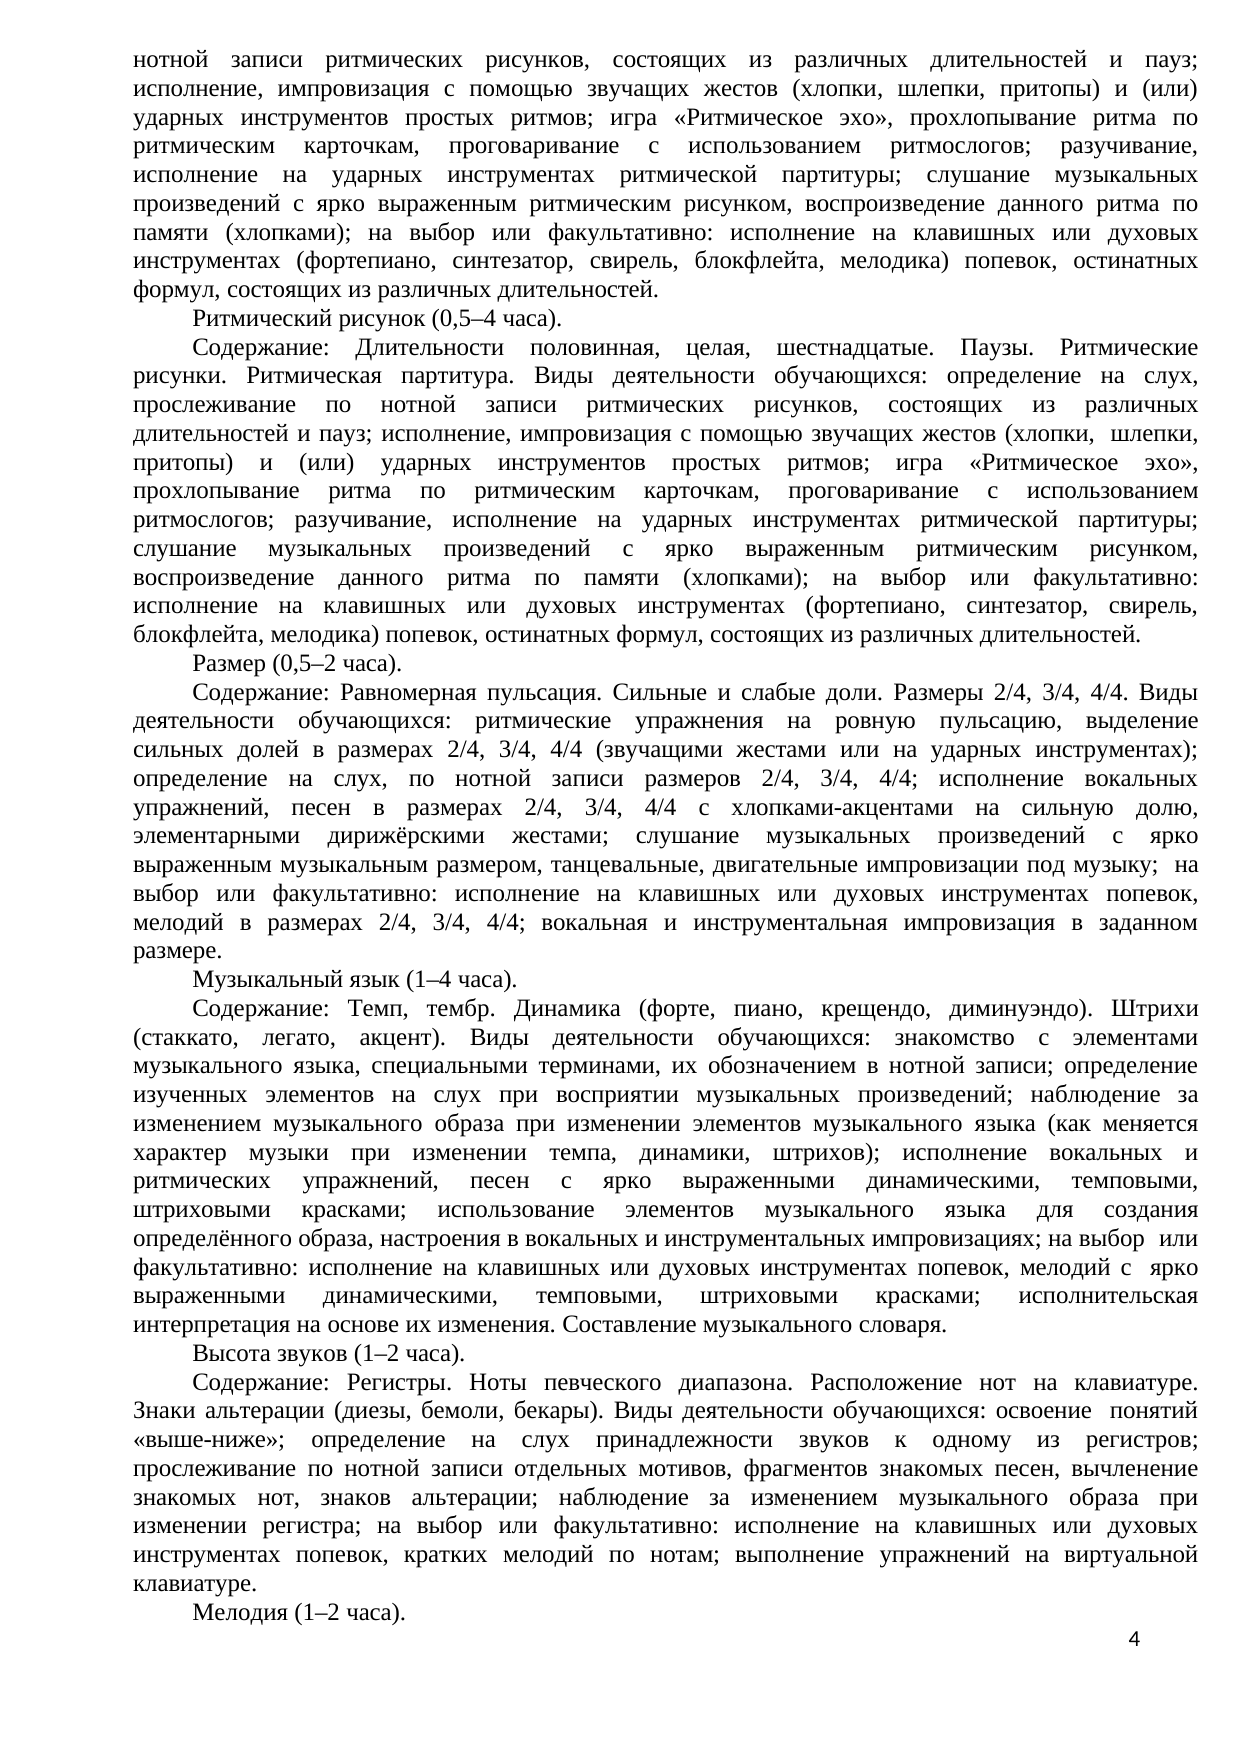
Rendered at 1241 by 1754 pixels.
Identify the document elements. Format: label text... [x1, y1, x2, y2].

text Музыкальный язык (1–4 часа). [133, 964, 1211, 993]
text Высота звуков (1–2 часа). [133, 1338, 1211, 1367]
text Содержание: Длительности половинная, целая, шестнадцатые. Паузы. Ритмические рисунки. Ритмическая партитура. Виды деятельности обучающихся: определение на слух, прослеживание по нотной записи ритмических рисунков, состоящих из различных длительностей и пауз; исполнение, импровизация с помощью звучащих жестов (хлопки, шлепки, притопы) и (или) ударных инструментов простых ритмов; игра «Ритмическое эхо», прохлопывание ритма по ритмическим карточкам, проговаривание с использованием ритмослогов; разучивание, исполнение на ударных инструментах ритмической партитуры; слушание музыкальных произведений с ярко выраженным ритмическим рисунком, воспроизведение данного ритма по памяти (хлопками); на выбор или факультативно: исполнение на клавишных или духовых инструментах (фортепиано, синтезатор, свирель, блокфлейта, мелодика) попевок, остинатных формул, состоящих из различных длительностей. [133, 332, 1198, 648]
text Содержание: Темп, тембр. Динамика (форте, пиано, крещендо, диминуэндо). Штрихи (стаккато, легато, акцент). Виды деятельности обучающихся: знакомство с элементами музыкального языка, специальными терминами, их обозначением в нотной записи; определение изученных элементов на слух при восприятии музыкальных произведений; наблюдение за изменением музыкального образа при изменении элементов музыкального языка (как меняется характер музыки при изменении темпа, динамики, штрихов); исполнение вокальных и ритмических упражнений, песен с ярко выраженными динамическими, темповыми, штриховыми красками; использование элементов музыкального языка для создания определённого образа, настроения в вокальных и инструментальных импровизациях; на выбор или факультативно: исполнение на клавишных или духовых инструментах попевок, мелодий с ярко выраженными динамическими, темповыми, штриховыми красками; исполнительская интерпретация на основе их изменения. Составление музыкального словаря. [133, 993, 1199, 1338]
text Мелодия (1–2 часа). [133, 1597, 1211, 1626]
text Содержание: Регистры. Ноты певческого диапазона. Расположение нот на клавиатуре. Знаки альтерации (диезы, бемоли, бекары). Виды деятельности обучающихся: освоение понятий «выше-ниже»; определение на слух принадлежности звуков к одному из регистров; прослеживание по нотной записи отдельных мотивов, фрагментов знакомых песен, вычленение знакомых нот, знаков альтерации; наблюдение за изменением музыкального образа при изменении регистра; на выбор или факультативно: исполнение на клавишных или духовых инструментах попевок, кратких мелодий по нотам; выполнение упражнений на виртуальной клавиатуре. [133, 1367, 1199, 1597]
text Содержание: Равномерная пульсация. Сильные и слабые доли. Размеры 2/4, 3/4, 4/4. Виды деятельности обучающихся: ритмические упражнения на ровную пульсацию, выделение сильных долей в размерах 2/4, 3/4, 4/4 (звучащими жестами или на ударных инструментах); определение на слух, по нотной записи размеров 2/4, 3/4, 4/4; исполнение вокальных упражнений, песен в размерах 2/4, 3/4, 4/4 с хлопками-акцентами на сильную долю, элементарными дирижёрскими жестами; слушание музыкальных произведений с ярко выраженным музыкальным размером, танцевальные, двигательные импровизации под музыку; на выбор или факультативно: исполнение на клавишных или духовых инструментах попевок, мелодий в размерах 2/4, 3/4, 4/4; вокальная и инструментальная импровизация в заданном размере. [133, 677, 1199, 964]
text Ритмический рисунок (0,5–4 часа). [133, 303, 1211, 332]
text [133, 44, 1198, 303]
text Размер (0,5–2 часа). [133, 648, 1211, 677]
